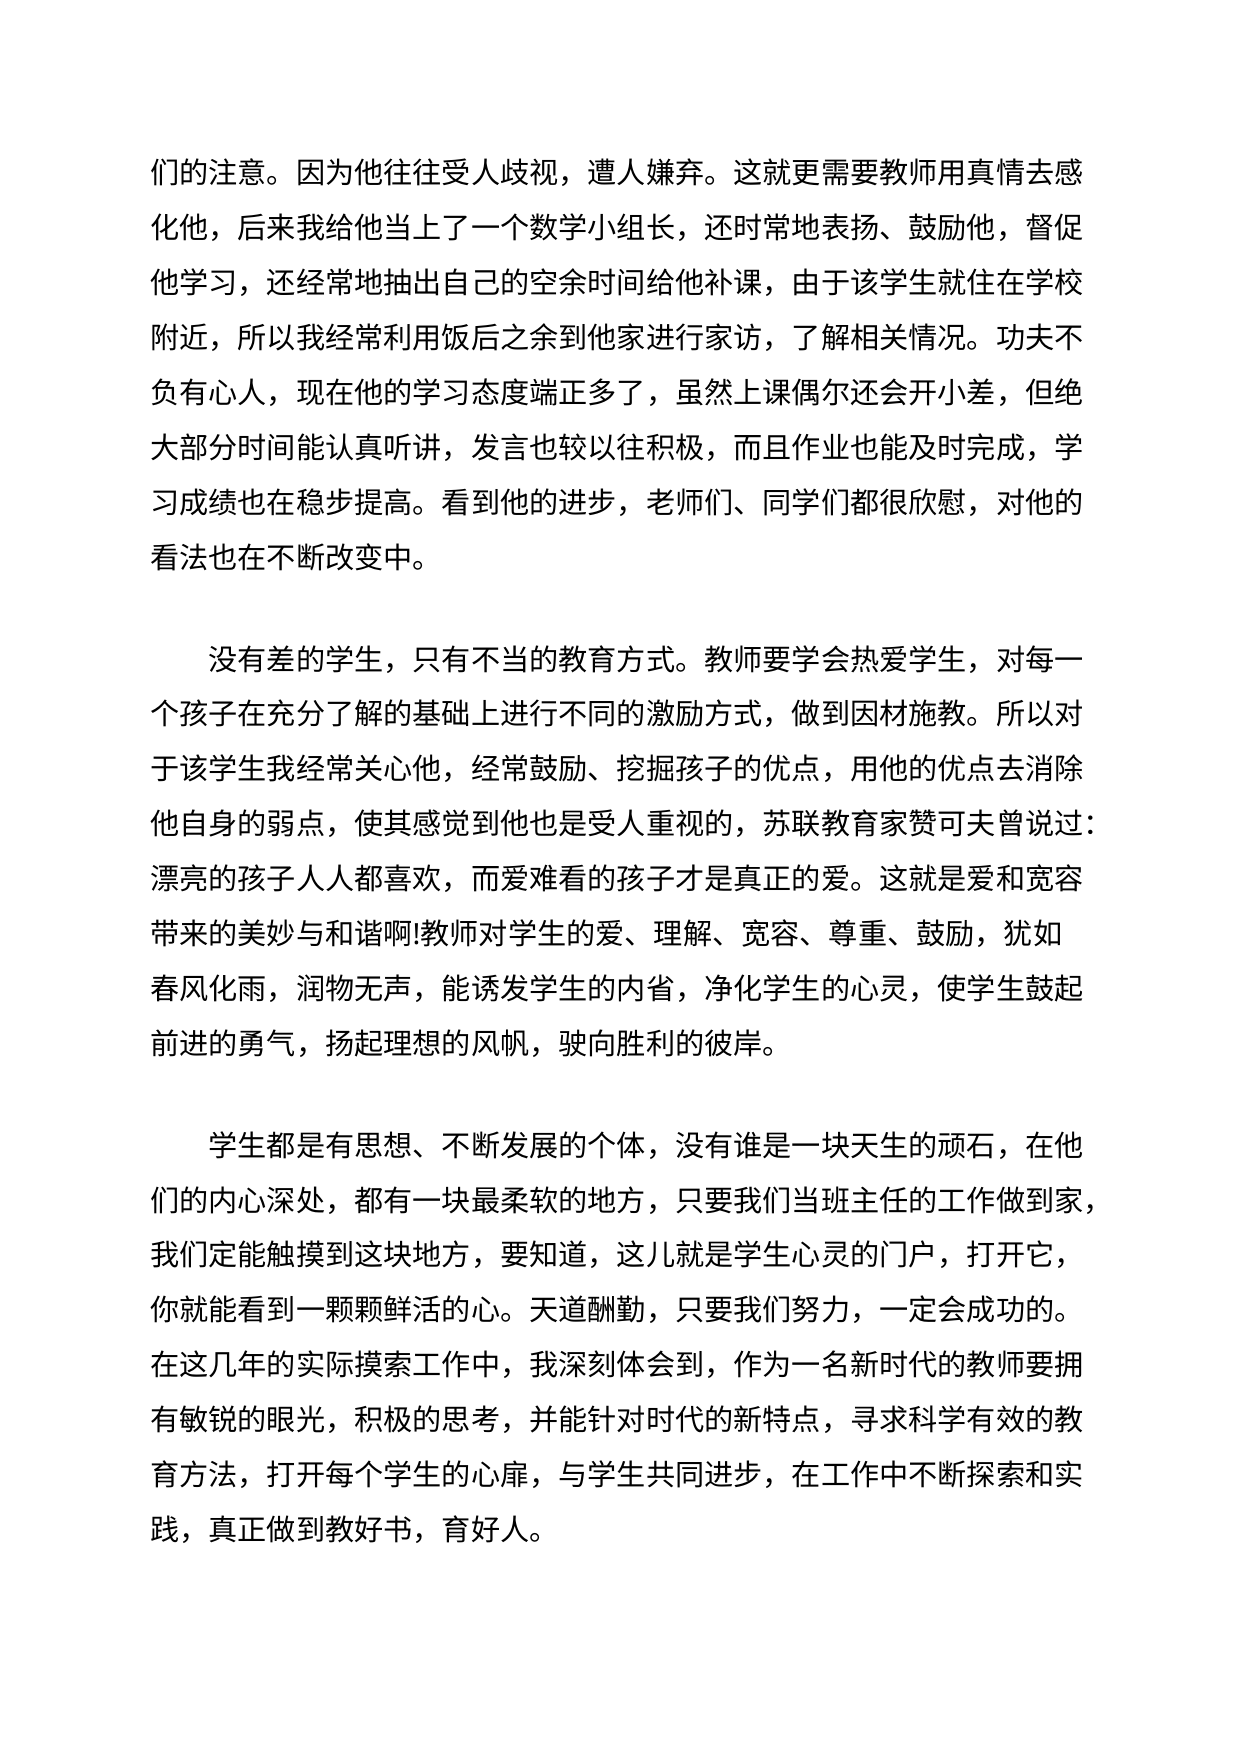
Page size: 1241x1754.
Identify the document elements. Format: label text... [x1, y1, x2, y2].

text 没有差的学生，只有不当的教育方式。教师要学会热爱学生，对每一个孩子在充分了解的基础上进行不同的激励方式，做到因材施教。所以对于该学生我经常关心他，经常鼓励、挖掘孩子的优点，用他的优点去消除他自身的弱点，使其感觉到他也是受人重视的，苏联教育家赞可夫曾说过：漂亮的孩子人人都喜欢，而爱难看的孩子才是真正的爱。这就是爱和宽容带来的美妙与和谐啊!教师对学生的爱、理解、宽容、尊重、鼓励，犹如春风化雨，润物无声，能诱发学生的内省，净化学生的心灵，使学生鼓起前进的勇气，扬起理想的风帆，驶向胜利的彼岸。 [150, 636, 1090, 1063]
text 学生都是有思想、不断发展的个体，没有谁是一块天生的顽石，在他们的内心深处，都有一块最柔软的地方，只要我们当班主任的工作做到家，我们定能触摸到这块地方，要知道，这儿就是学生心灵的门户，打开它，你就能看到一颗颗鲜活的心。天道酬勤，只要我们努力，一定会成功的。在这几年的实际摸索工作中，我深刻体会到，作为一名新时代的教师要拥有敏锐的眼光，积极的思考，并能针对时代的新特点，寻求科学有效的教育方法，打开每个学生的心扉，与学生共同进步，在工作中不断探索和实践，真正做到教好书，育好人。 [150, 1122, 1090, 1549]
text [150, 150, 1090, 577]
